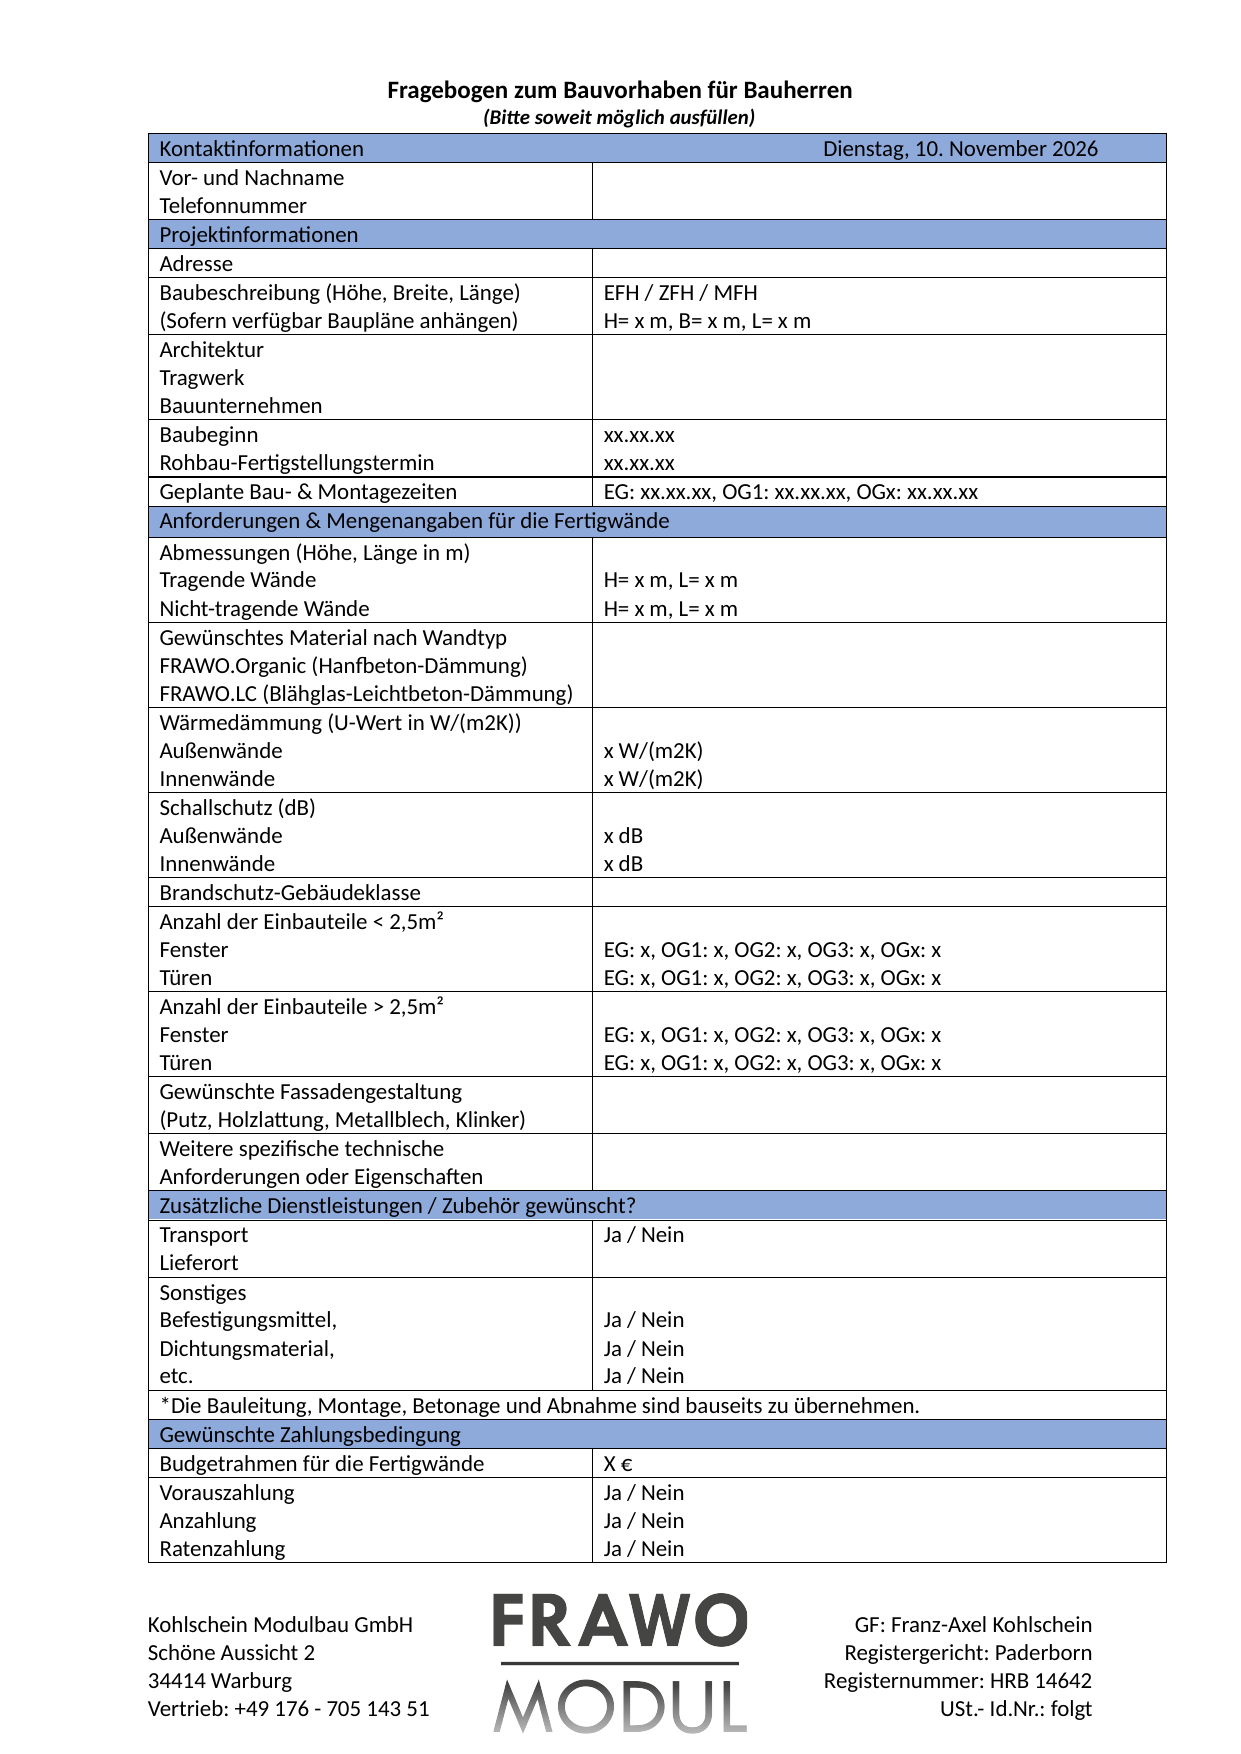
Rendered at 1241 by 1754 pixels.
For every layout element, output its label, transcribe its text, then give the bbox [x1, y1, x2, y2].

table_cell Projektinformationen [149, 220, 1166, 248]
table_cell Ja / Nein Ja / Nein Ja / Nein [593, 1278, 1166, 1390]
table_cell [593, 878, 1166, 906]
table_cell x W/(m2K) x W/(m2K) [593, 708, 1166, 792]
table_cell Schallschutz (dB) Außenwände Innenwände [149, 793, 592, 877]
table_cell EFH / ZFH / MFH H= x m, B= x m, L= x m [593, 278, 1166, 334]
table_cell Gewünschte Zahlungsbedingung [149, 1420, 1166, 1448]
table_cell Ja / Nein Ja / Nein Ja / Nein [593, 1478, 1166, 1562]
table_cell [593, 249, 1166, 277]
table_cell Abmessungen (Höhe, Länge in m) Tragende Wände Nicht-tragende Wände [149, 538, 592, 622]
table_cell Vorauszahlung Anzahlung Ratenzahlung [149, 1478, 592, 1562]
table_cell EG: x, OG1: x, OG2: x, OG3: x, OGx: x EG: x, OG1: x, OG2: x, OG3: x, OGx: x [593, 907, 1166, 991]
table_cell Anzahl der Einbauteile > 2,5m² Fenster Türen [149, 992, 592, 1076]
table_cell Transport Lieferort [149, 1221, 592, 1277]
table_cell H= x m, L= x m H= x m, L= x m [593, 538, 1166, 622]
table_cell Sonstiges Befestigungsmittel, Dichtungsmaterial, etc. [149, 1278, 592, 1390]
table_cell Zusätzliche Dienstleistungen / Zubehör gewünscht? [149, 1191, 1166, 1219]
table_cell Anzahl der Einbauteile < 2,5m² Fenster Türen [149, 907, 592, 991]
table_cell Baubeschreibung (Höhe, Breite, Länge) (Sofern verfügbar Baupläne anhängen) [149, 278, 592, 334]
table_cell Geplante Bau- & Montagezeiten [149, 478, 592, 506]
table_cell Vor- und Nachname Telefonnummer [149, 163, 592, 219]
table_cell xx.xx.xx xx.xx.xx [593, 420, 1166, 476]
table_cell *Die Bauleitung, Montage, Betonage und Abnahme sind bauseits zu übernehmen. [149, 1391, 1166, 1419]
table_cell [593, 623, 1166, 707]
table_cell x dB x dB [593, 793, 1166, 877]
table_cell EG: x, OG1: x, OG2: x, OG3: x, OGx: x EG: x, OG1: x, OG2: x, OG3: x, OGx: x [593, 992, 1166, 1076]
table_cell Gewünschtes Material nach Wandtyp FRAWO.Organic (Hanfbeton-Dämmung) FRAWO.LC (Blähglas-Leichtbeton-Dämmung) [149, 623, 592, 707]
table_cell Wärmedämmung (U-Wert in W/(m2K)) Außenwände Innenwände [149, 708, 592, 792]
table_cell [593, 1134, 1166, 1190]
picture [493, 1593, 748, 1734]
table_cell Brandschutz-Gebäudeklasse [149, 878, 592, 906]
table_cell Adresse [149, 249, 592, 277]
table_cell Budgetrahmen für die Fertigwände [149, 1449, 592, 1477]
table_cell Baubeginn Rohbau-Fertigstellungstermin [149, 420, 592, 476]
table_cell Gewünschte Fassadengestaltung (Putz, Holzlattung, Metallblech, Klinker) [149, 1077, 592, 1133]
table_header Kontaktinformationen Donnerstag, 4. Januar 2024 [149, 134, 1166, 162]
table_cell [593, 335, 1166, 419]
table_cell [593, 163, 1166, 219]
table_cell EG: xx.xx.xx, OG1: xx.xx.xx, OGx: xx.xx.xx [593, 478, 1166, 506]
table_cell X € [593, 1449, 1166, 1477]
table_cell [593, 1077, 1166, 1133]
table_cell Ja / Nein [593, 1221, 1166, 1277]
table_cell Anforderungen & Mengenangaben für die Fertigwände [149, 507, 1166, 537]
table_cell Weitere spezifische technische Anforderungen oder Eigenschaften [149, 1134, 592, 1190]
table_cell Architektur Tragwerk Bauunternehmen [149, 335, 592, 419]
